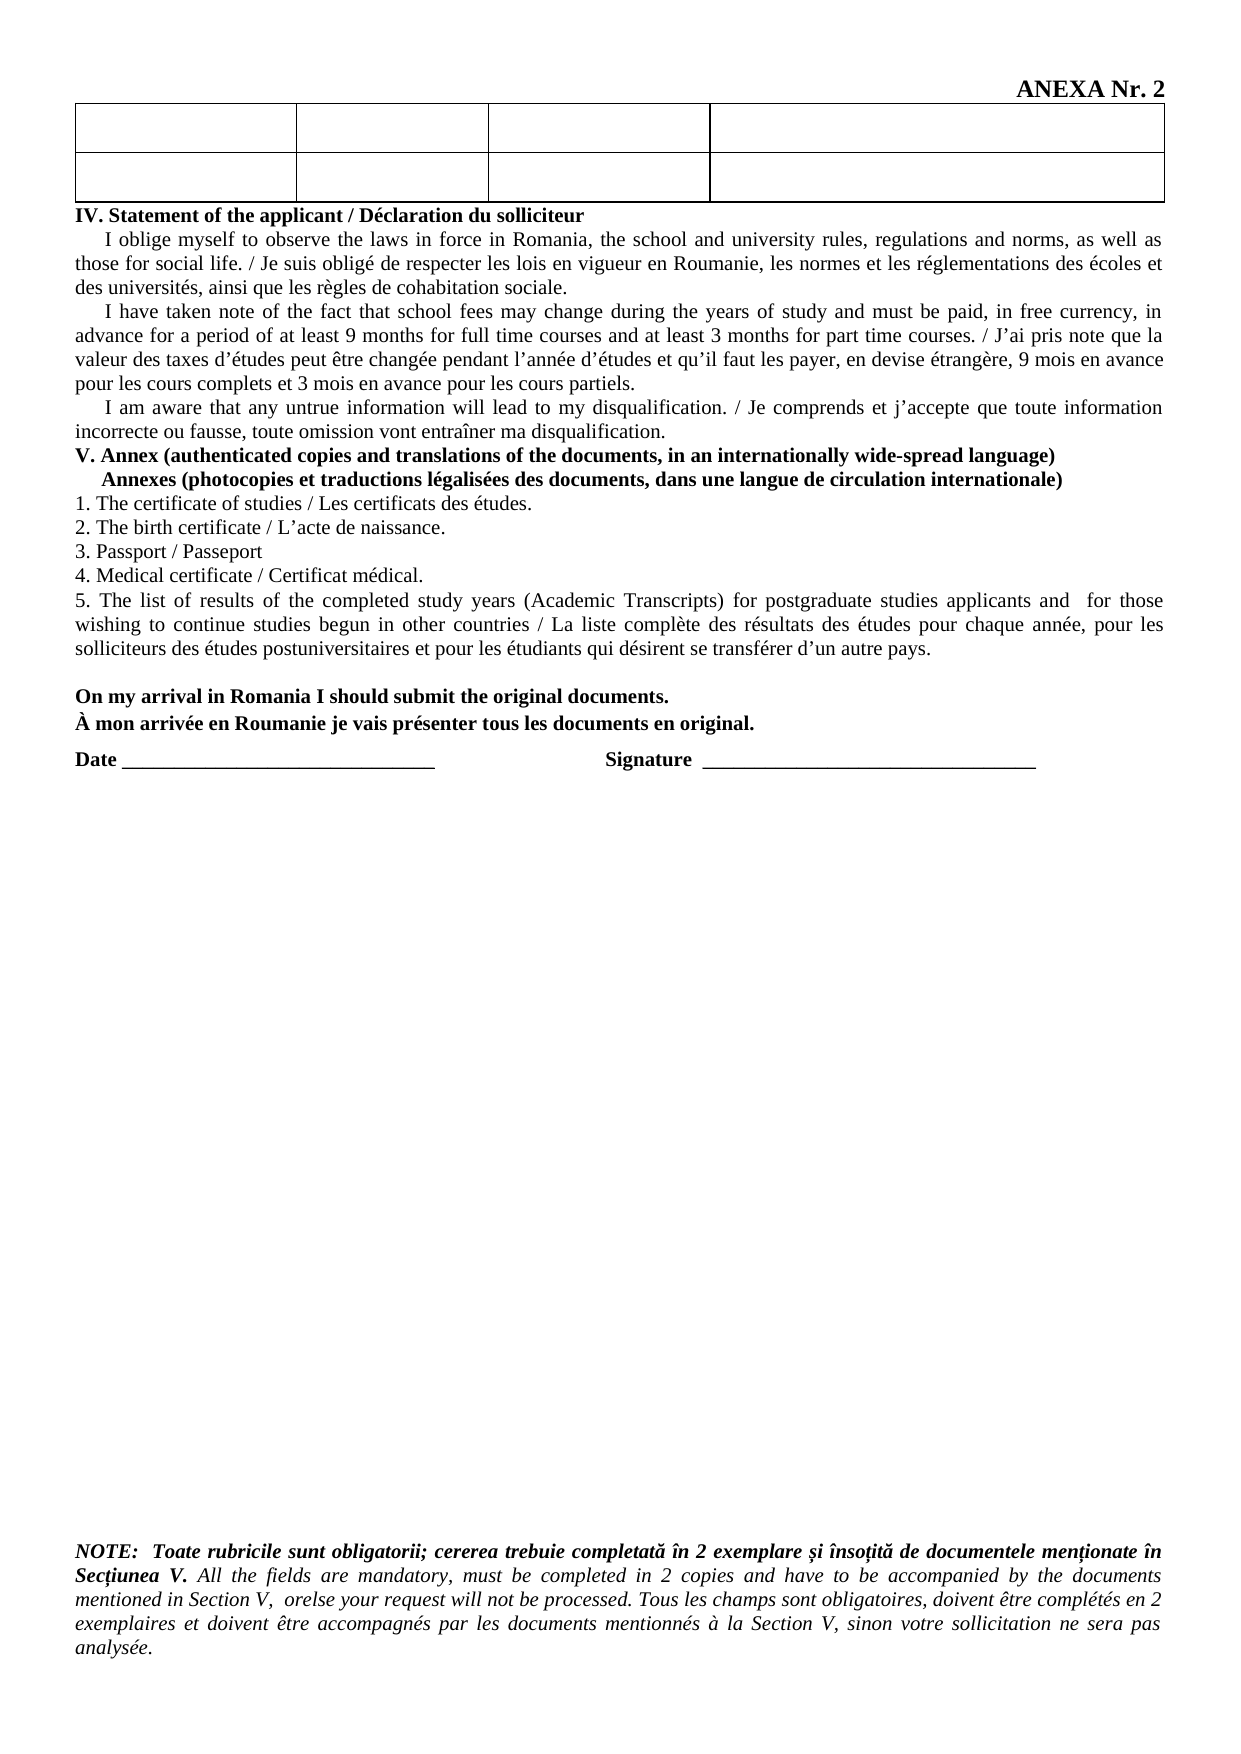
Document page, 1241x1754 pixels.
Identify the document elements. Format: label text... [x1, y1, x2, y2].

text I have taken note of the fact that school fees may change during the years of study and must be paid, in free currency, in advance for a period of at least 9 months for full time courses and at least 3 months for part time courses. / J’ai pris note que la valeur des taxes d’études peut être changée pendant l’année d’études et qu’il faut les payer, en devise étrangère, 9 mois en avance pour les cours complets et 3 mois en avance pour les cours partiels. [75, 299, 1165, 395]
text IV. Statement of the applicant / Déclaration du solliciteur [75, 203, 1165, 227]
text 3. Passport / Passeport [75, 539, 1165, 563]
text I am aware that any untrue information will lead to my disqualification. / Je comprends et j’accepte que toute information incorrecte ou fausse, toute omission vont entraîner ma disqualification. [75, 395, 1165, 443]
text 4. Medical certificate / Certificat médical. [75, 563, 1165, 587]
text I oblige myself to observe the laws in force in Romania, the school and university rules, regulations and norms, as well as those for social life. / Je suis obligé de respecter les lois en vigueur en Roumanie, les normes et les réglementations des écoles et des universités, ainsi que les règles de cohabitation sociale. [75, 227, 1165, 299]
table_cell [711, 153, 1164, 201]
table_cell [297, 153, 488, 201]
text On my arrival in Romania I should submit the original documents. [75, 684, 1165, 708]
table_cell [711, 104, 1164, 152]
table_cell [76, 153, 296, 201]
text 2. The birth certificate / L’acte de naissance. [75, 515, 1165, 539]
text Annexes (photocopies et traductions légalisées des documents, dans une langue de circulation internationale) [75, 467, 1165, 491]
table_cell [76, 104, 296, 152]
table_cell [297, 104, 488, 152]
text Date ______________________________ Signature ________________________________ [75, 747, 1165, 771]
text V. Annex (authenticated copies and translations of the documents, in an internationally wide-spread language) [75, 443, 1165, 467]
text À mon arrivée en Roumanie je vais présenter tous les documents en original. [75, 711, 1165, 735]
table_cell [489, 153, 709, 201]
text 5. The list of results of the completed study years (Academic Transcripts) for postgraduate studies applicants and for those wishing to continue studies begun in other countries / La liste complète des résultats des études pour chaque année, pour les solliciteurs des études postuniversitaires et pour les étudiants qui désirent se transférer d’un autre pays. [75, 587, 1165, 660]
text 1. The certificate of studies / Les certificats des études. [75, 491, 1165, 515]
table_cell [489, 104, 709, 152]
